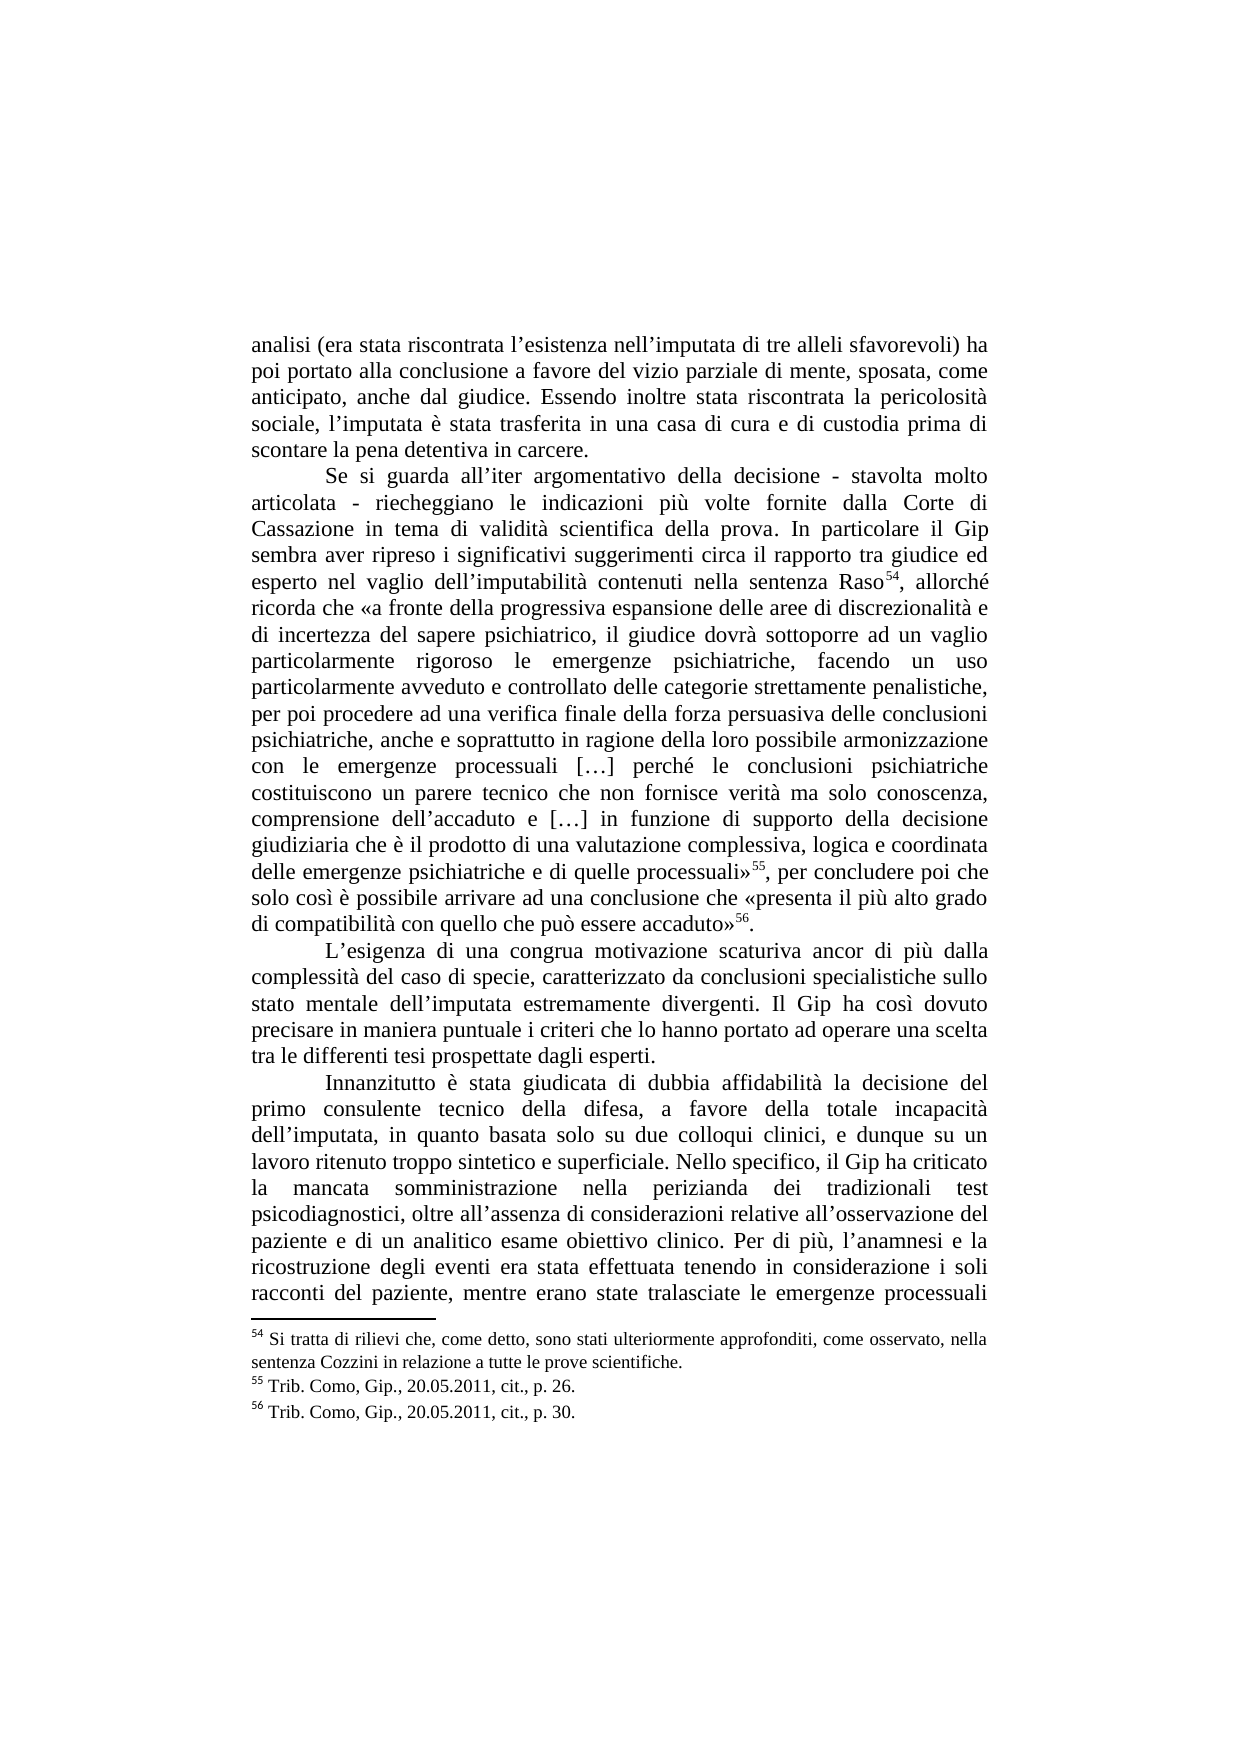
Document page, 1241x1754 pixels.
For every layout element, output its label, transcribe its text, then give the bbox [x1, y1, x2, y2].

text L’esigenza di una congrua motivazione scaturiva ancor di più dalla complessità del caso di specie, caratterizzato da conclusioni specialistiche sullo stato mentale dell’imputata estremamente divergenti. Il Gip ha così dovuto precisare in maniera puntuale i criteri che lo hanno portato ad operare una scelta tra le differenti tesi prospettate dagli esperti. [251, 937, 989, 1069]
text Se si guarda all’iter argomentativo della decisione - stavolta molto articolata - riecheggiano le indicazioni più volte fornite dalla Corte di Cassazione in tema di validità scientifica della prova. In particolare il Gip sembra aver ripreso i significativi suggerimenti circa il rapporto tra giudice ed esperto nel vaglio dell’imputabilità contenuti nella sentenza Raso, allorché ricorda che «a fronte della progressiva espansione delle aree di discrezionalità e di incertezza del sapere psichiatrico, il giudice dovrà sottoporre ad un vaglio particolarmente rigoroso le emergenze psichiatriche, facendo un uso particolarmente avveduto e controllato delle categorie strettamente penalistiche, per poi procedere ad una verifica finale della forza persuasiva delle conclusioni psichiatriche, anche e soprattutto in ragione della loro possibile armonizzazione con le emergenze processuali […] perché le conclusioni psichiatriche costituiscono un parere tecnico che non fornisce verità ma solo conoscenza, comprensione dell’accaduto e […] in funzione di supporto della decisione giudiziaria che è il prodotto di una valutazione complessiva, logica e coordinata delle emergenze psichiatriche e di quelle processuali», per concludere poi che solo così è possibile arrivare ad una conclusione che «presenta il più alto grado di compatibilità con quello che può essere accaduto». [251, 462, 989, 937]
text Nello specifico, i consulenti tecnici di parte hanno evidenziato delle «differenze nella morfologia e nel volume delle strutture cerebrali [...] alterazioni nella densità della sostanza grigia, in alcune zone chiave del cervello [...] anche nei processi che regolano la menzogna, oltre che nei processi di suggestionabilità ed autosuggestionabilità e nella regolazione delle azioni aggressive». Infine, «sono stati disposti accertamenti genetici per verificare se la perizianda presentasse gli alleli che, secondo la letteratura scientifica internazionale, sono significativamente associati ad un maggior rischio di comportamento impulsivo, aggressivo e violento». L’esito positivo di tali analisi (era stata riscontrata l’esistenza nell’imputata di tre alleli sfavorevoli) ha poi portato alla conclusione a favore del vizio parziale di mente, sposata, come anticipato, anche dal giudice. Essendo inoltre stata riscontrata la pericolosità sociale, l’imputata è stata trasferita in una casa di cura e di custodia prima di scontare la pena detentiva in carcere. [251, 331, 989, 462]
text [251, 1069, 989, 1306]
